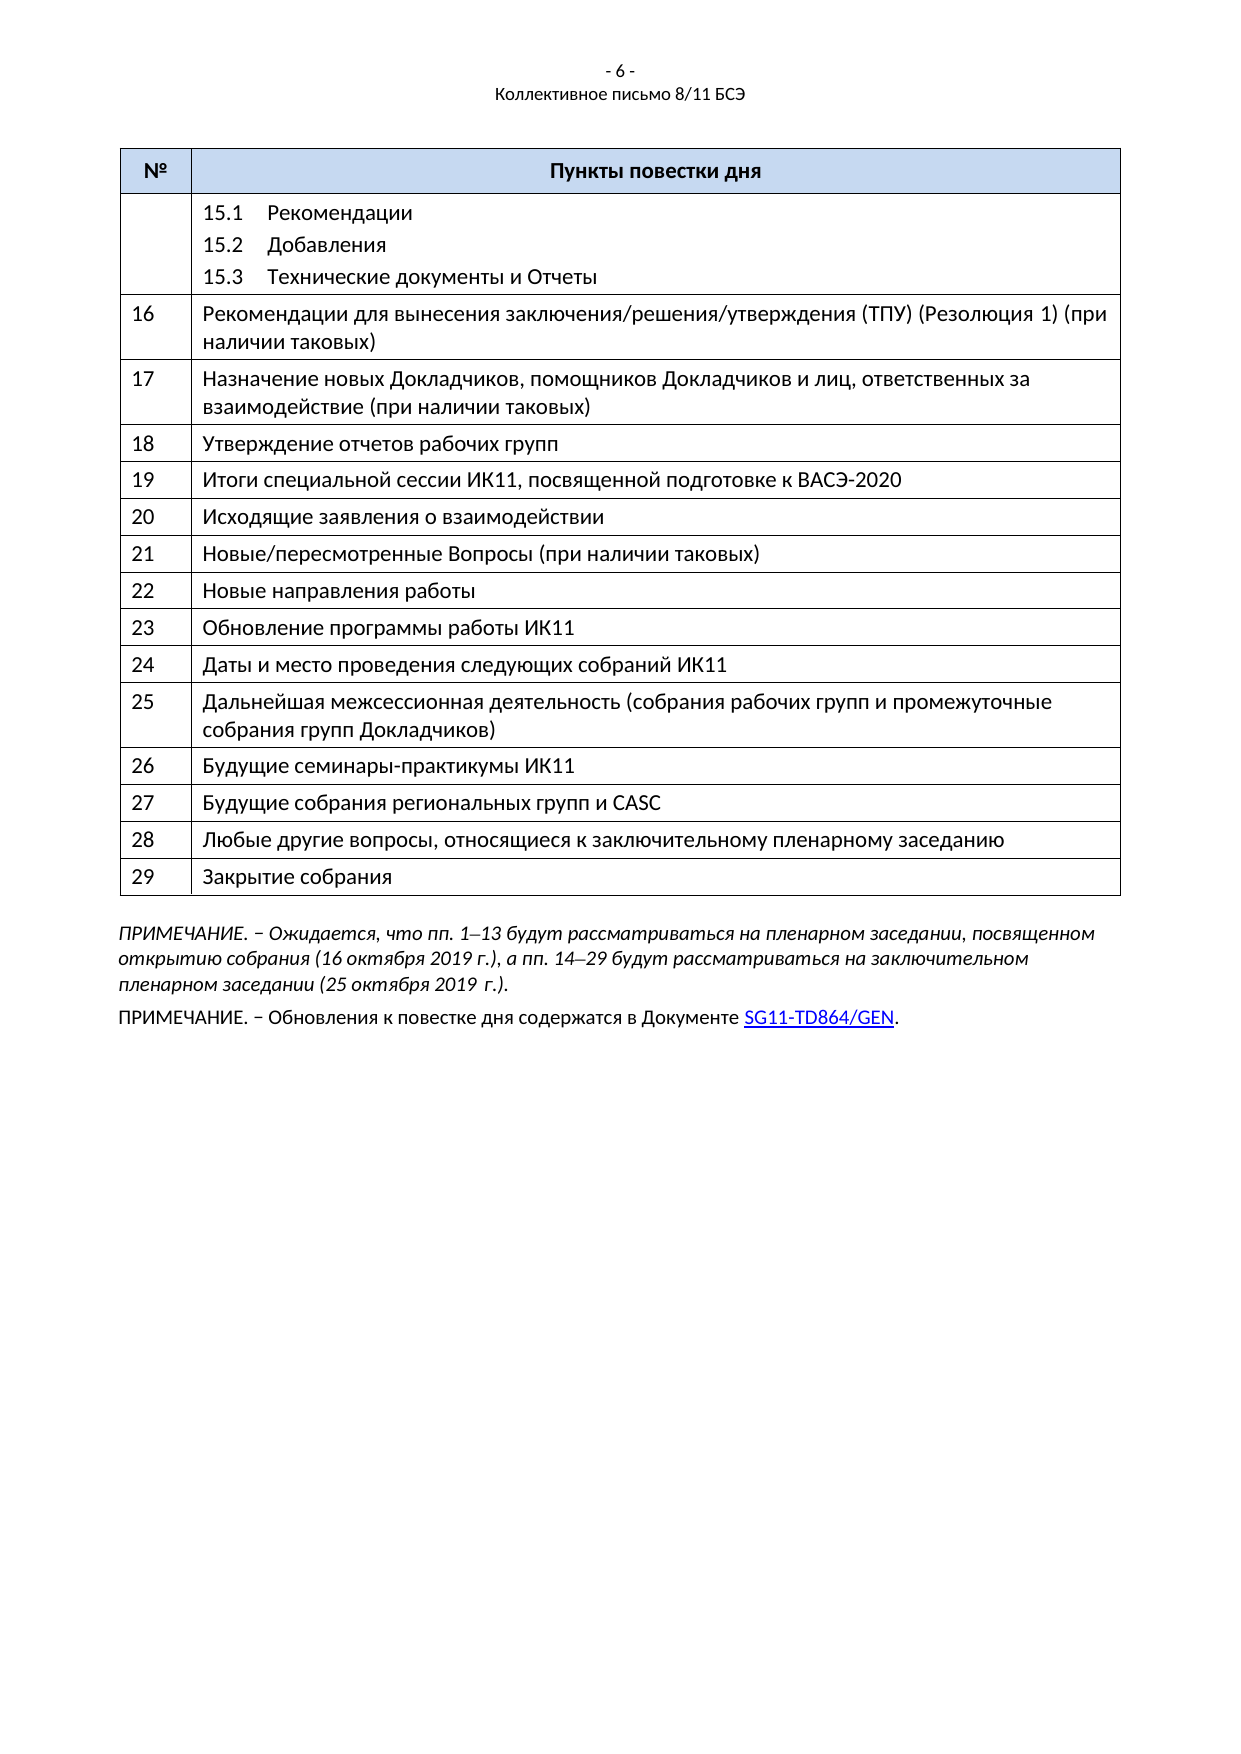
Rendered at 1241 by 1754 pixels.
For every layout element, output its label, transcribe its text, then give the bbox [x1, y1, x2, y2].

table_cell Закрытие собрания [192, 859, 1120, 894]
text ПРИМЕЧАНИЕ. − Ожидается, что пп. 1‒13 будут рассматриваться на пленарном заседании, посвященном открытию собрания (16 октября 2019 г.), а пп. 14‒29 будут рассматриваться на заключительном пленарном заседании (25 октября 2019 г.). [118, 920, 1122, 996]
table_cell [192, 194, 1120, 294]
table_cell 15 [121, 194, 191, 294]
table_cell Даты и место проведения следующих собраний ИК11 [192, 646, 1120, 682]
table_cell Назначение новых Докладчиков, помощников Докладчиков и лиц, ответственных за взаимодействие (при наличии таковых) [192, 360, 1120, 424]
table_cell Любые другие вопросы, относящиеся к заключительному пленарному заседанию [192, 822, 1120, 858]
table_cell Новые направления работы [192, 573, 1120, 608]
table_cell Дальнейшая межсессионная деятельность (собрания рабочих групп и промежуточные собрания групп Докладчиков) [192, 683, 1120, 747]
table_cell 28 [121, 822, 191, 858]
table_cell 25 [121, 683, 191, 747]
table_cell 21 [121, 536, 191, 571]
table_cell 27 [121, 785, 191, 821]
text ПРИМЕЧАНИЕ. − Обновления к повестке дня содержатся в Документе SG11-TD864/GEN. [118, 1004, 1122, 1030]
table_cell Обновление программы работы ИК11 [192, 609, 1120, 645]
table_cell Исходящие заявления о взаимодействии [192, 499, 1120, 534]
table_header № [121, 149, 191, 193]
table_cell 26 [121, 748, 191, 784]
table_cell 24 [121, 646, 191, 682]
table_cell 23 [121, 609, 191, 645]
table_cell Итоги специальной сессии ИК11, посвященной подготовке к ВАСЭ-2020 [192, 462, 1120, 498]
table_cell Рекомендации для вынесения заключения/решения/утверждения (ТПУ) (Резолюция 1) (при наличии таковых) [192, 295, 1120, 359]
table_cell Будущие собрания региональных групп и CASC [192, 785, 1120, 821]
table_header Пункты повестки дня [192, 149, 1120, 193]
table_cell 18 [121, 425, 191, 461]
table_cell 20 [121, 499, 191, 534]
table_cell Утверждение отчетов рабочих групп [192, 425, 1120, 461]
table_cell 19 [121, 462, 191, 498]
table_cell Новые/пересмотренные Вопросы (при наличии таковых) [192, 536, 1120, 571]
table_cell Будущие семинары-практикумы ИК11 [192, 748, 1120, 784]
table_cell 16 [121, 295, 191, 359]
table_cell 17 [121, 360, 191, 424]
table_cell 29 [121, 859, 191, 894]
table_cell 22 [121, 573, 191, 608]
